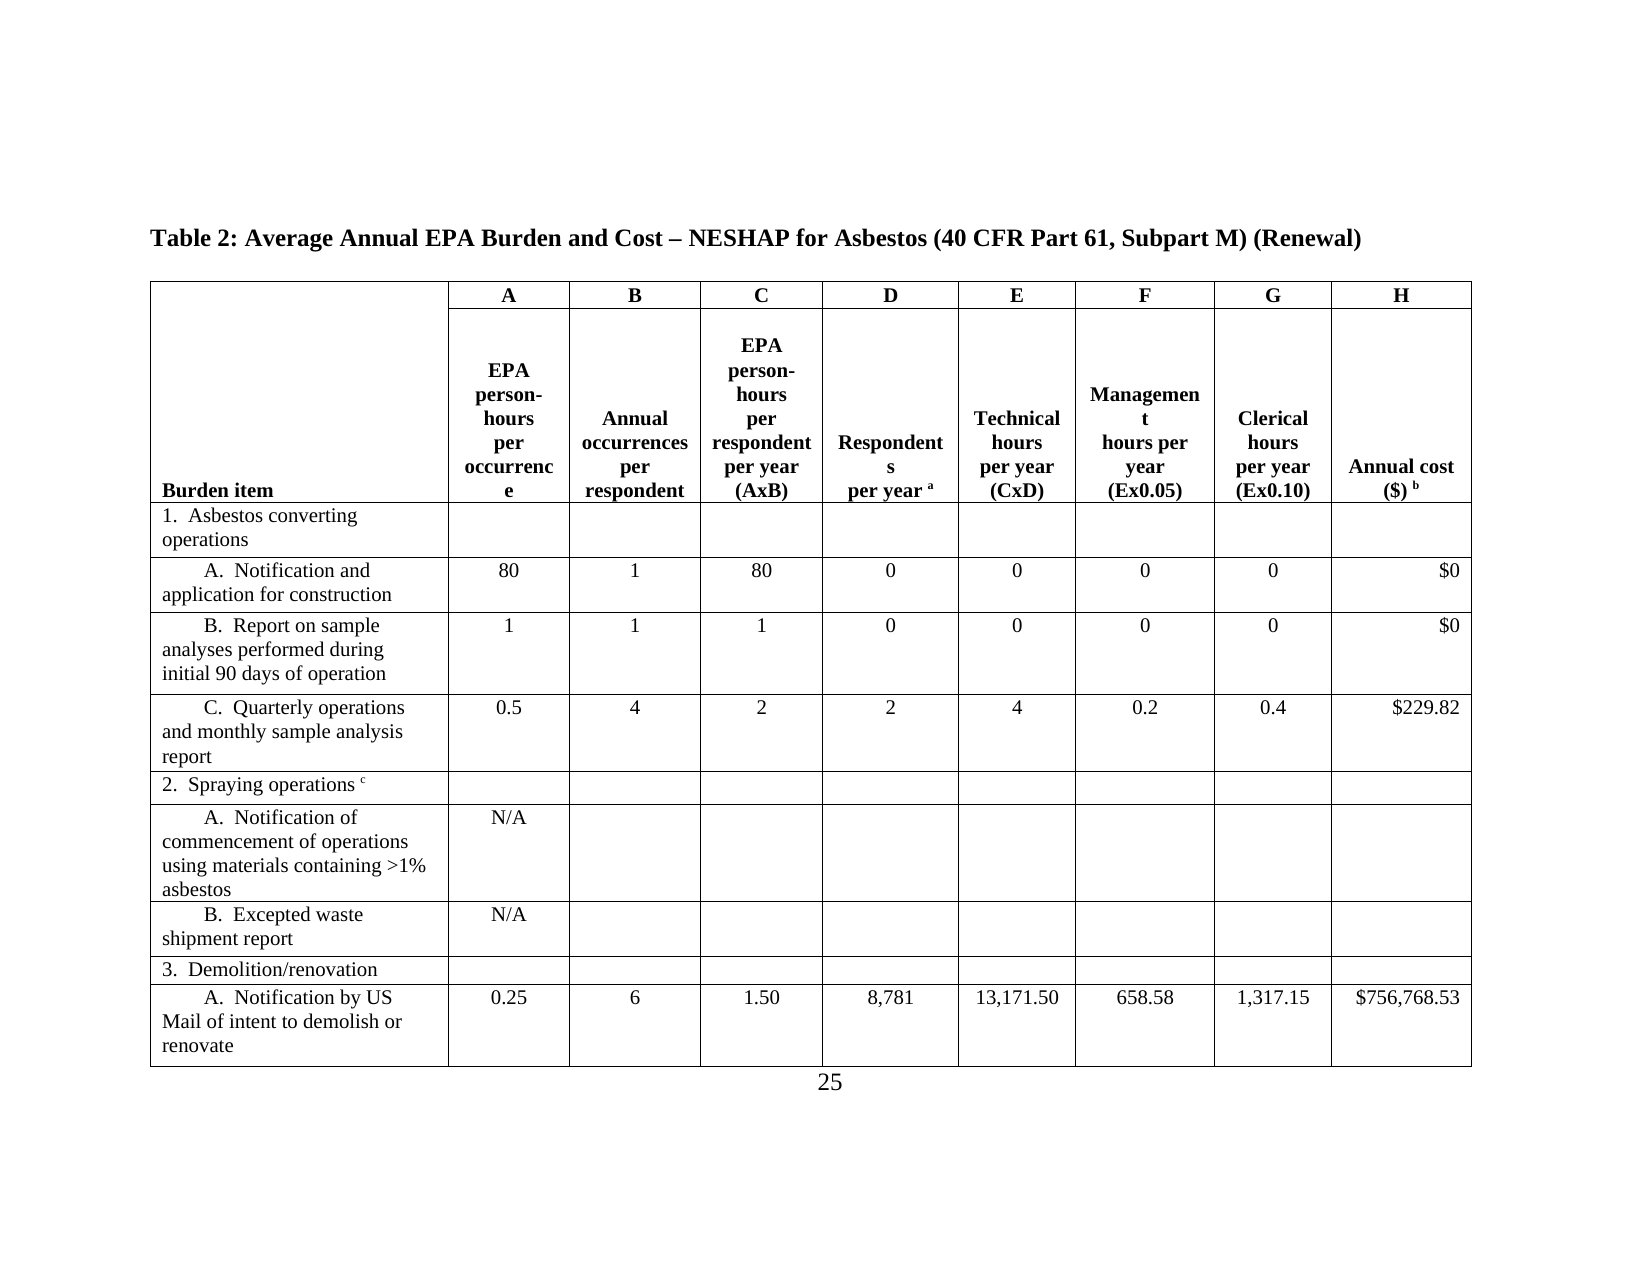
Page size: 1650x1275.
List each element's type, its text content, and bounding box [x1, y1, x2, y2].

table_cell EPA person-hours per respondent per year (AxB) [701, 309, 822, 502]
table_cell N/A [449, 902, 569, 956]
table_cell Technical hours per year (CxD) [959, 309, 1075, 502]
table_cell 3. Demolition/renovation [151, 957, 448, 983]
table_cell 2 [701, 695, 822, 771]
table_cell [1215, 957, 1331, 983]
table_cell [1332, 805, 1471, 901]
table_cell [959, 772, 1075, 804]
table_cell 4 [959, 695, 1075, 771]
table_cell [701, 957, 822, 983]
table_cell Annual occurrences per respondent [570, 309, 700, 502]
table_cell 1 [570, 613, 700, 694]
table_cell [1076, 772, 1214, 804]
table_cell [959, 805, 1075, 901]
table_header E [959, 282, 1075, 308]
table_header B [570, 282, 700, 308]
table_cell 0 [823, 558, 958, 612]
table_cell [1332, 503, 1471, 557]
table_header A [449, 282, 569, 308]
table_cell [1215, 805, 1331, 901]
table_cell EPA person-hours per occurrence [449, 309, 569, 502]
table_cell 1. Asbestos converting operations [151, 503, 448, 557]
table_cell [823, 957, 958, 983]
table_cell [1076, 957, 1214, 983]
table_cell 0 [823, 613, 958, 694]
table_cell 658.58 [1076, 985, 1214, 1066]
table_cell 0.2 [1076, 695, 1214, 771]
table_cell [570, 805, 700, 901]
table_cell 1 [701, 613, 822, 694]
table_cell [449, 957, 569, 983]
table_cell 0 [1076, 613, 1214, 694]
table_cell 0 [959, 558, 1075, 612]
table_cell B. Report on sample analyses performed during initial 90 days of operation [151, 613, 448, 694]
table_cell [959, 957, 1075, 983]
table_cell [823, 772, 958, 804]
table_cell [701, 805, 822, 901]
table_header F [1076, 282, 1214, 308]
table_cell 0.5 [449, 695, 569, 771]
table_cell 0 [1215, 558, 1331, 612]
table_cell Clerical hours per year (Ex0.10) [1215, 309, 1331, 502]
table_cell [701, 772, 822, 804]
table_cell [823, 503, 958, 557]
table_cell C. Quarterly operations and monthly sample analysis report [151, 695, 448, 771]
table_cell [701, 902, 822, 956]
table_cell 8,781 [823, 985, 958, 1066]
table_cell [449, 772, 569, 804]
table_header H [1332, 282, 1471, 308]
table_cell 1,317.15 [1215, 985, 1331, 1066]
table_cell 0 [959, 613, 1075, 694]
table_cell 13,171.50 [959, 985, 1075, 1066]
table_header G [1215, 282, 1331, 308]
table_cell [570, 902, 700, 956]
table_cell [1332, 957, 1471, 983]
table_cell $756,768.53 [1332, 985, 1471, 1066]
table_header C [701, 282, 822, 308]
table_cell B. Excepted waste shipment report [151, 902, 448, 956]
table_cell 0.4 [1215, 695, 1331, 771]
table_header Burden item [151, 282, 448, 502]
table_cell 0 [1215, 613, 1331, 694]
table_cell [1215, 772, 1331, 804]
table_cell [823, 805, 958, 901]
table_cell [1215, 503, 1331, 557]
table_cell Management hours per year (Ex0.05) [1076, 309, 1214, 502]
table_cell 1 [570, 558, 700, 612]
table_cell 0.25 [449, 985, 569, 1066]
table_cell [1076, 503, 1214, 557]
table_cell A. Notification of commencement of operations using materials containing >1% asbestos [151, 805, 448, 901]
table_cell [570, 772, 700, 804]
table_cell 1 [449, 613, 569, 694]
table_cell [959, 503, 1075, 557]
table_cell 4 [570, 695, 700, 771]
table_cell 2. Spraying operations c [151, 772, 448, 804]
table_cell [570, 957, 700, 983]
table_cell $0 [1332, 558, 1471, 612]
table_cell [1076, 805, 1214, 901]
table_cell $0 [1332, 613, 1471, 694]
table_cell [1076, 902, 1214, 956]
text Table 2: Average Annual EPA Burden and Cost – NESHAP for Asbestos (40 CFR Part 61, Subpart M) (Renewal) [150, 223, 1509, 252]
table_cell 80 [449, 558, 569, 612]
table_cell N/A [449, 805, 569, 901]
table_cell 1.50 [701, 985, 822, 1066]
table_cell 2 [823, 695, 958, 771]
table_cell $229.82 [1332, 695, 1471, 771]
table_cell 0 [1076, 558, 1214, 612]
table_cell Annual cost ($) b [1332, 309, 1471, 502]
table_cell 80 [701, 558, 822, 612]
table_cell [1332, 772, 1471, 804]
table_cell [1332, 902, 1471, 956]
table_header D [823, 282, 958, 308]
table_cell A. Notification and application for construction [151, 558, 448, 612]
table_cell [823, 902, 958, 956]
table_cell A. Notification by US Mail of intent to demolish or renovate [151, 985, 448, 1066]
table_cell [449, 503, 569, 557]
table_cell [1215, 902, 1331, 956]
table_cell [701, 503, 822, 557]
table_cell 6 [570, 985, 700, 1066]
table_cell [959, 902, 1075, 956]
table_cell Respondents per year a [823, 309, 958, 502]
table_cell [570, 503, 700, 557]
